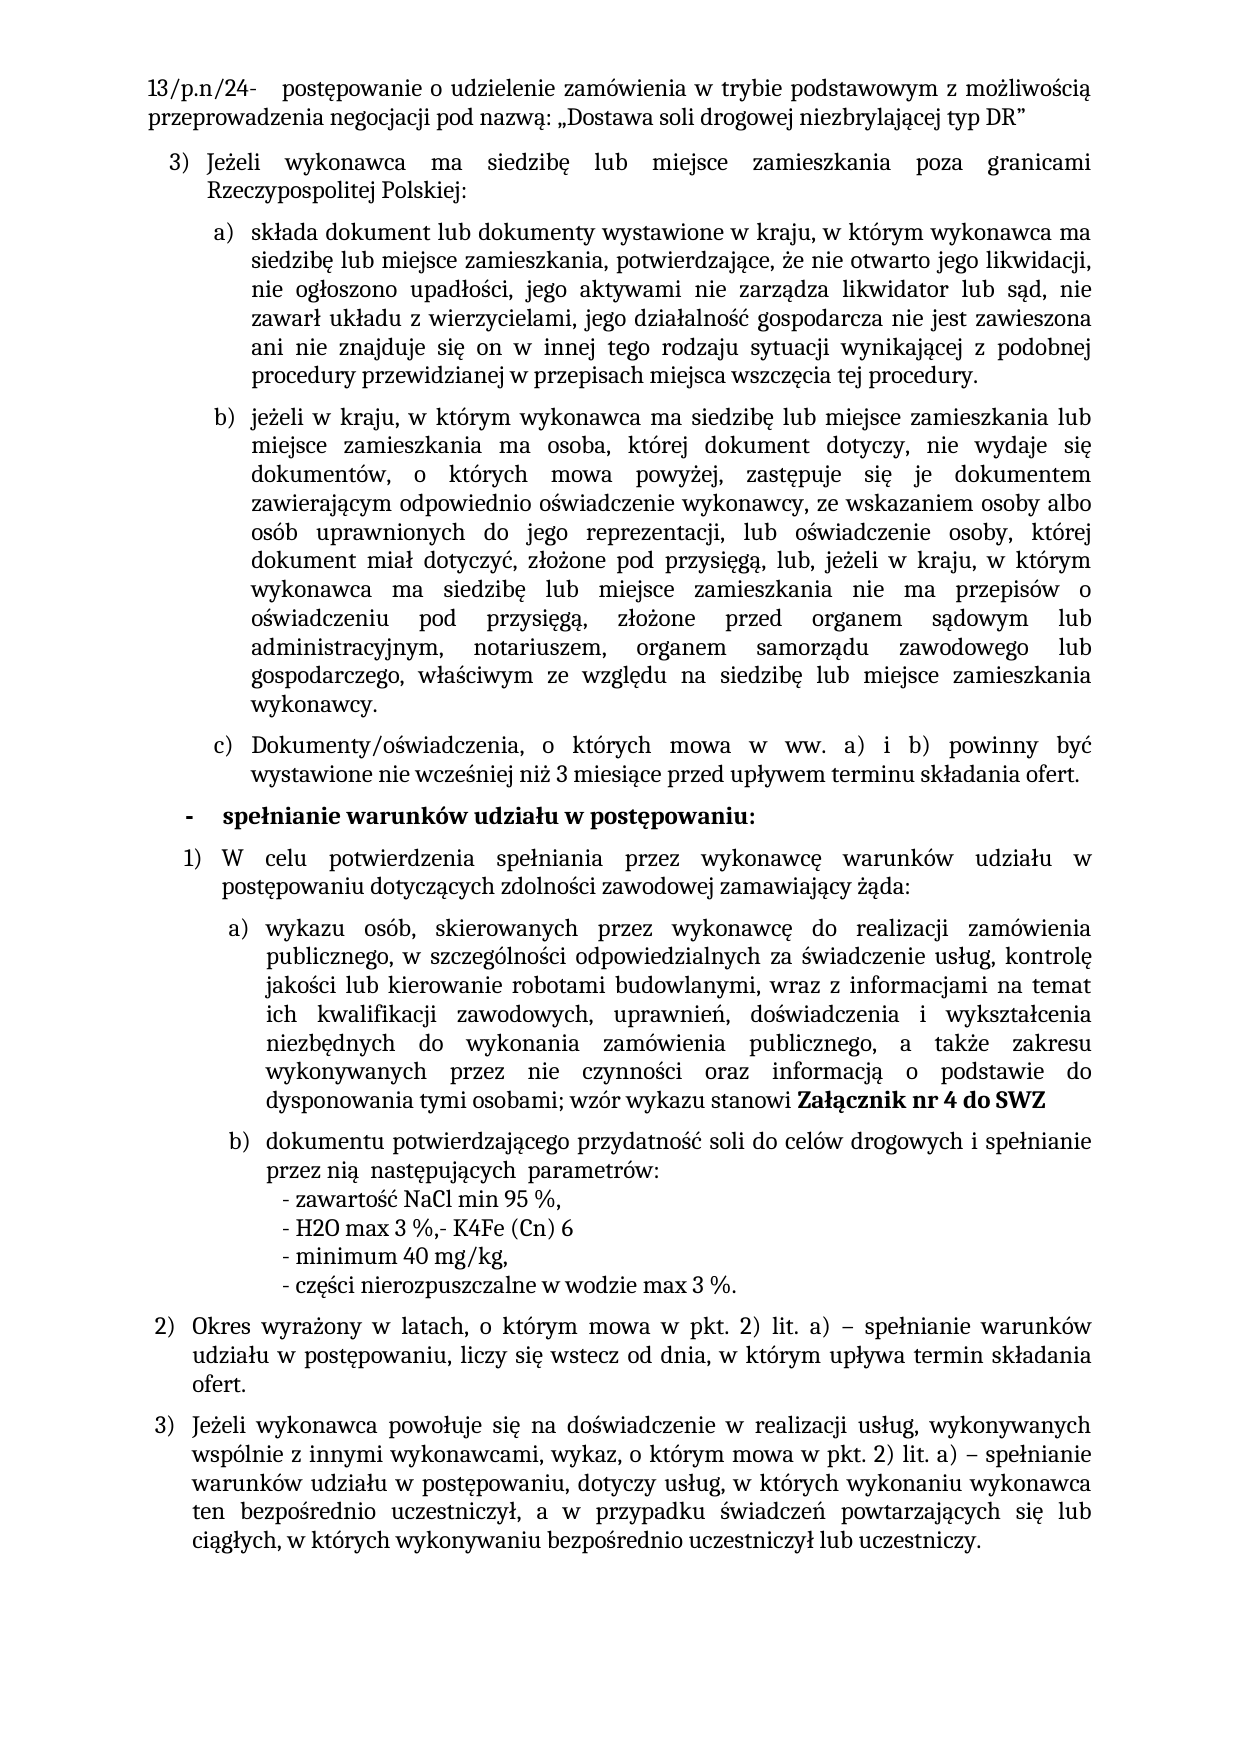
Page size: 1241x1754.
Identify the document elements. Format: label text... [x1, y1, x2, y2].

list - części nierozpuszczalne w wodzie max 3 %. [282, 1271, 1093, 1300]
list Jeżeli wykonawca ma siedzibę lub miejsce zamieszkania poza granicami Rzeczypospolitej Polskiej: [169, 148, 1093, 205]
list - H2O max 3 %,- K4Fe (Cn) 6 [282, 1213, 1093, 1242]
list - zawartość NaCl min 95 %, [282, 1185, 1093, 1213]
list W celu potwierdzenia spełniania przez wykonawcę warunków udziału w postępowaniu dotyczących zdolności zawodowej zamawiający żąda: [184, 843, 1093, 901]
list dokumentu potwierdzającego przydatność soli do celów drogowych i spełnianie przez nią następujących parametrów: [228, 1127, 1093, 1185]
list Jeżeli wykonawca powołuje się na doświadczenie w realizacji usług, wykonywanych wspólnie z innymi wykonawcami, wykaz, o którym mowa w pkt. 2) lit. a) – spełnianie warunków udziału w postępowaniu, dotyczy usług, w których wykonaniu wykonawca ten bezpośrednio uczestniczył, a w przypadku świadczeń powtarzających się lub ciągłych, w których wykonywaniu bezpośrednio uczestniczył lub uczestniczy. [154, 1411, 1093, 1555]
list jeżeli w kraju, w którym wykonawca ma siedzibę lub miejsce zamieszkania lub miejsce zamieszkania ma osoba, której dokument dotyczy, nie wydaje się dokumentów, o których mowa powyżej, zastępuje się je dokumentem zawierającym odpowiednio oświadczenie wykonawcy, ze wskazaniem osoby albo osób uprawnionych do jego reprezentacji, lub oświadczenie osoby, której dokument miał dotyczyć, złożone pod przysięgą, lub, jeżeli w kraju, w którym wykonawca ma siedzibę lub miejsce zamieszkania nie ma przepisów o oświadczeniu pod przysięgą, złożone przed organem sądowym lub administracyjnym, notariuszem, organem samorządu zawodowego lub gospodarczego, właściwym ze względu na siedzibę lub miejsce zamieszkania wykonawcy. [213, 403, 1093, 719]
list - minimum 40 mg/kg, [282, 1242, 1093, 1271]
list Dokumenty/oświadczenia, o których mowa w ww. a) i b) powinny być wystawione nie wcześniej niż 3 miesiące przed upływem terminu składania ofert. [213, 731, 1093, 789]
list wykazu osób, skierowanych przez wykonawcę do realizacji zamówienia publicznego, w szczególności odpowiedzialnych za świadczenie usług, kontrolę jakości lub kierowanie robotami budowlanymi, wraz z informacjami na temat ich kwalifikacji zawodowych, uprawnień, doświadczenia i wykształcenia niezbędnych do wykonania zamówienia publicznego, a także zakresu wykonywanych przez nie czynności oraz informacją o podstawie do dysponowania tymi osobami; wzór wykazu stanowi Załącznik nr 4 do SWZ [228, 913, 1093, 1115]
list Okres wyrażony w latach, o którym mowa w pkt. 2) lit. a) – spełnianie warunków udziału w postępowaniu, liczy się wstecz od dnia, w którym upływa termin składania ofert. [154, 1312, 1093, 1398]
list spełnianie warunków udziału w postępowaniu: [185, 801, 1093, 831]
list składa dokument lub dokumenty wystawione w kraju, w którym wykonawca ma siedzibę lub miejsce zamieszkania, potwierdzające, że nie otwarto jego likwidacji, nie ogłoszono upadłości, jego aktywami nie zarządza likwidator lub sąd, nie zawarł układu z wierzycielami, jego działalność gospodarcza nie jest zawieszona ani nie znajduje się on w innej tego rodzaju sytuacji wynikającej z podobnej procedury przewidzianej w przepisach miejsca wszczęcia tej procedury. [213, 218, 1093, 390]
